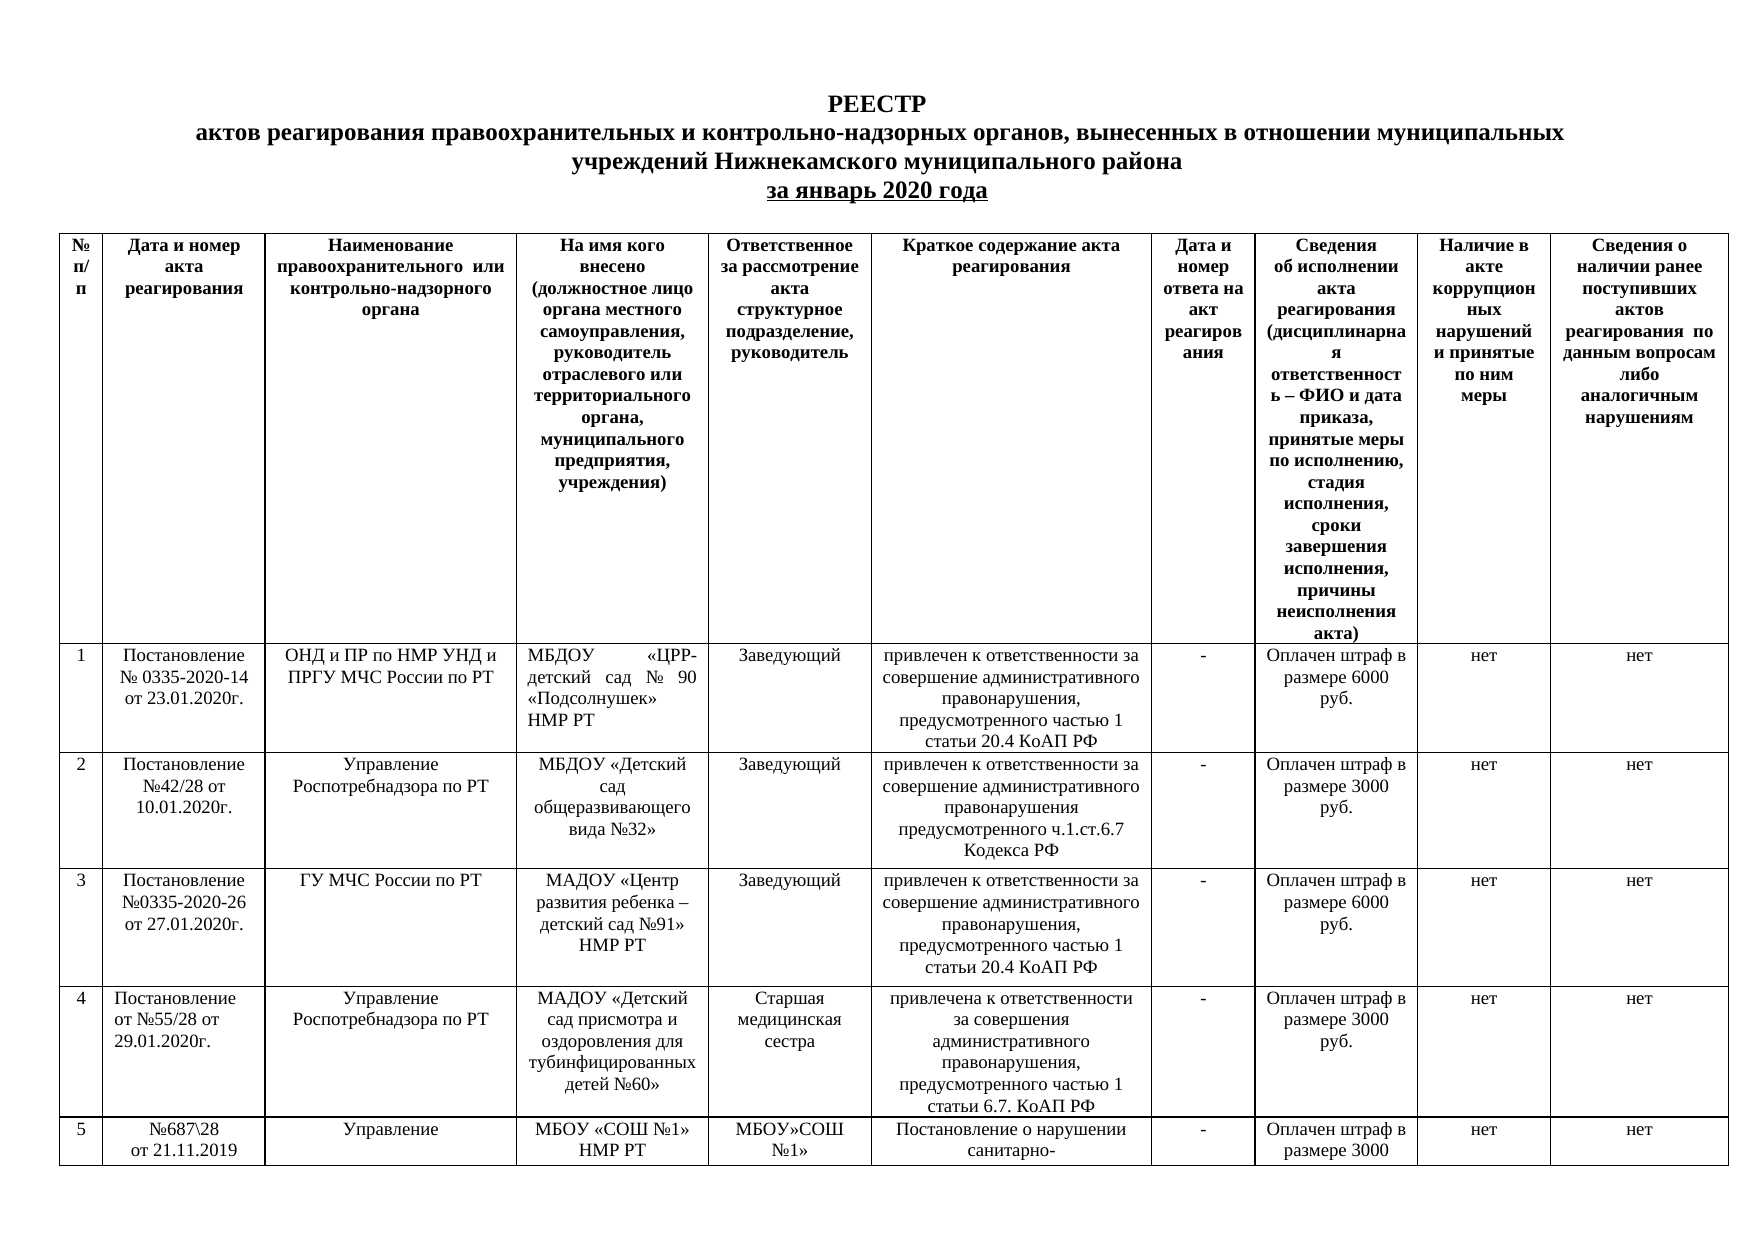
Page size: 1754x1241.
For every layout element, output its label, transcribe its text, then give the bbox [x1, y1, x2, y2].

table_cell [517, 1118, 708, 1165]
table_cell МБДОУ «ЦРР-детский сад № 90 «Подсолнушек» НМР РТ [517, 644, 708, 752]
table_header Сведения о наличии ранее поступивших актов реагирования по данным вопросам либо аналогичным нарушениям [1551, 234, 1728, 643]
table_cell - [1152, 644, 1254, 752]
table_cell ОНД и ПР по НМР УНД и ПРГУ МЧС России по РТ [266, 644, 516, 752]
table_cell нет [1551, 869, 1728, 986]
table_cell нет [1418, 753, 1550, 868]
table_cell нет [1418, 987, 1550, 1116]
table_cell Заведующий [709, 869, 871, 986]
table_cell нет [1551, 753, 1728, 868]
table_cell привлечен к ответственности за совершение административного правонарушения, предусмотренного частью 1 статьи 20.4 КоАП РФ [872, 644, 1151, 752]
table_cell - [1152, 987, 1254, 1116]
table_cell 3 [60, 869, 102, 986]
table_cell Заведующий [709, 753, 871, 868]
table_cell привлечен к ответственности за совершение административного правонарушения, предусмотренного частью 1 статьи 20.4 КоАП РФ [872, 869, 1151, 986]
table_cell 4 [60, 987, 102, 1116]
table_cell Постановление от №55/28 от 29.01.2020г. [103, 987, 264, 1116]
text РЕЕСТР [118, 89, 1636, 117]
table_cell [872, 1118, 1151, 1165]
table_cell нет [1418, 869, 1550, 986]
table_cell 2 [60, 753, 102, 868]
table_cell Заведующий [709, 644, 871, 752]
table_cell Оплачен штраф в размере 3000 руб. [1256, 987, 1417, 1116]
table_header На имя кого внесено (должностное лицо органа местного самоуправления, руководитель отраслевого или территориального органа, муниципального предприятия, учреждения) [517, 234, 708, 643]
table_cell - [1152, 869, 1254, 986]
table_cell Управление Роспотребнадзора по РТ [266, 987, 516, 1116]
table_header Наименование правоохранительного или контрольно-надзорного органа [266, 234, 516, 643]
table_header Наличие в акте коррупционных нарушений и принятые по ним меры [1418, 234, 1550, 643]
table_cell МБДОУ «Детский сад общеразвивающего вида №32» [517, 753, 708, 868]
table_cell - [1152, 1118, 1254, 1165]
table_cell Управление Роспотребнадзора по РТ [266, 753, 516, 868]
text актов реагирования правоохранительных и контрольно-надзорных органов, вынесенных в отношении муниципальных учреждений Нижнекамского муниципального района [118, 117, 1636, 175]
table_cell Старшая медицинская сестра [709, 987, 871, 1116]
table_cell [103, 1118, 264, 1165]
table_cell нет [1418, 644, 1550, 752]
table_cell привлечен к ответственности за совершение административного правонарушения предусмотренного ч.1.ст.6.7 Кодекса РФ [872, 753, 1151, 868]
table_cell Постановление №0335-2020-26 от 27.01.2020г. [103, 869, 264, 986]
table_cell МАДОУ «Центр развития ребенка – детский сад №91» НМР РТ [517, 869, 708, 986]
table_header Краткое содержание акта реагирования [872, 234, 1151, 643]
text за январь 2020 года [118, 175, 1636, 204]
table_cell Постановление №42/28 от 10.01.2020г. [103, 753, 264, 868]
table_cell 5 [60, 1118, 102, 1165]
table_cell Постановление № 0335-2020-14 от 23.01.2020г. [103, 644, 264, 752]
table_cell МБОУ»СОШ №1» [709, 1118, 871, 1165]
table_cell нет [1551, 1118, 1728, 1165]
table_header Дата и номер акта реагирования [103, 234, 264, 643]
table_cell 1 [60, 644, 102, 752]
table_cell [1256, 1118, 1417, 1165]
table_cell Оплачен штраф в размере 6000 руб. [1256, 644, 1417, 752]
table_cell ГУ МЧС России по РТ [266, 869, 516, 986]
table_header Дата и номер ответа на акт реагирования [1152, 234, 1254, 643]
table_cell привлечена к ответственности за совершения административного правонарушения, предусмотренного частью 1 статьи 6.7. КоАП РФ [872, 987, 1151, 1116]
table_cell нет [1551, 644, 1728, 752]
table_cell МАДОУ «Детский сад присмотра и оздоровления для тубинфицированных детей №60» [517, 987, 708, 1116]
table_cell нет [1551, 987, 1728, 1116]
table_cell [266, 1118, 516, 1165]
table_cell - [1152, 753, 1254, 868]
table_cell Оплачен штраф в размере 6000 руб. [1256, 869, 1417, 986]
table_cell нет [1418, 1118, 1550, 1165]
table_header Сведения об исполнении акта реагирования (дисциплинарная ответственность – ФИО и дата приказа, принятые меры по исполнению, стадия исполнения, сроки завершения исполнения, причины неисполнения акта) [1256, 234, 1417, 643]
table_header Ответственное за рассмотрение акта структурное подразделение, руководитель [709, 234, 871, 643]
table_cell Оплачен штраф в размере 3000 руб. [1256, 753, 1417, 868]
table_header № п/п [60, 234, 102, 643]
